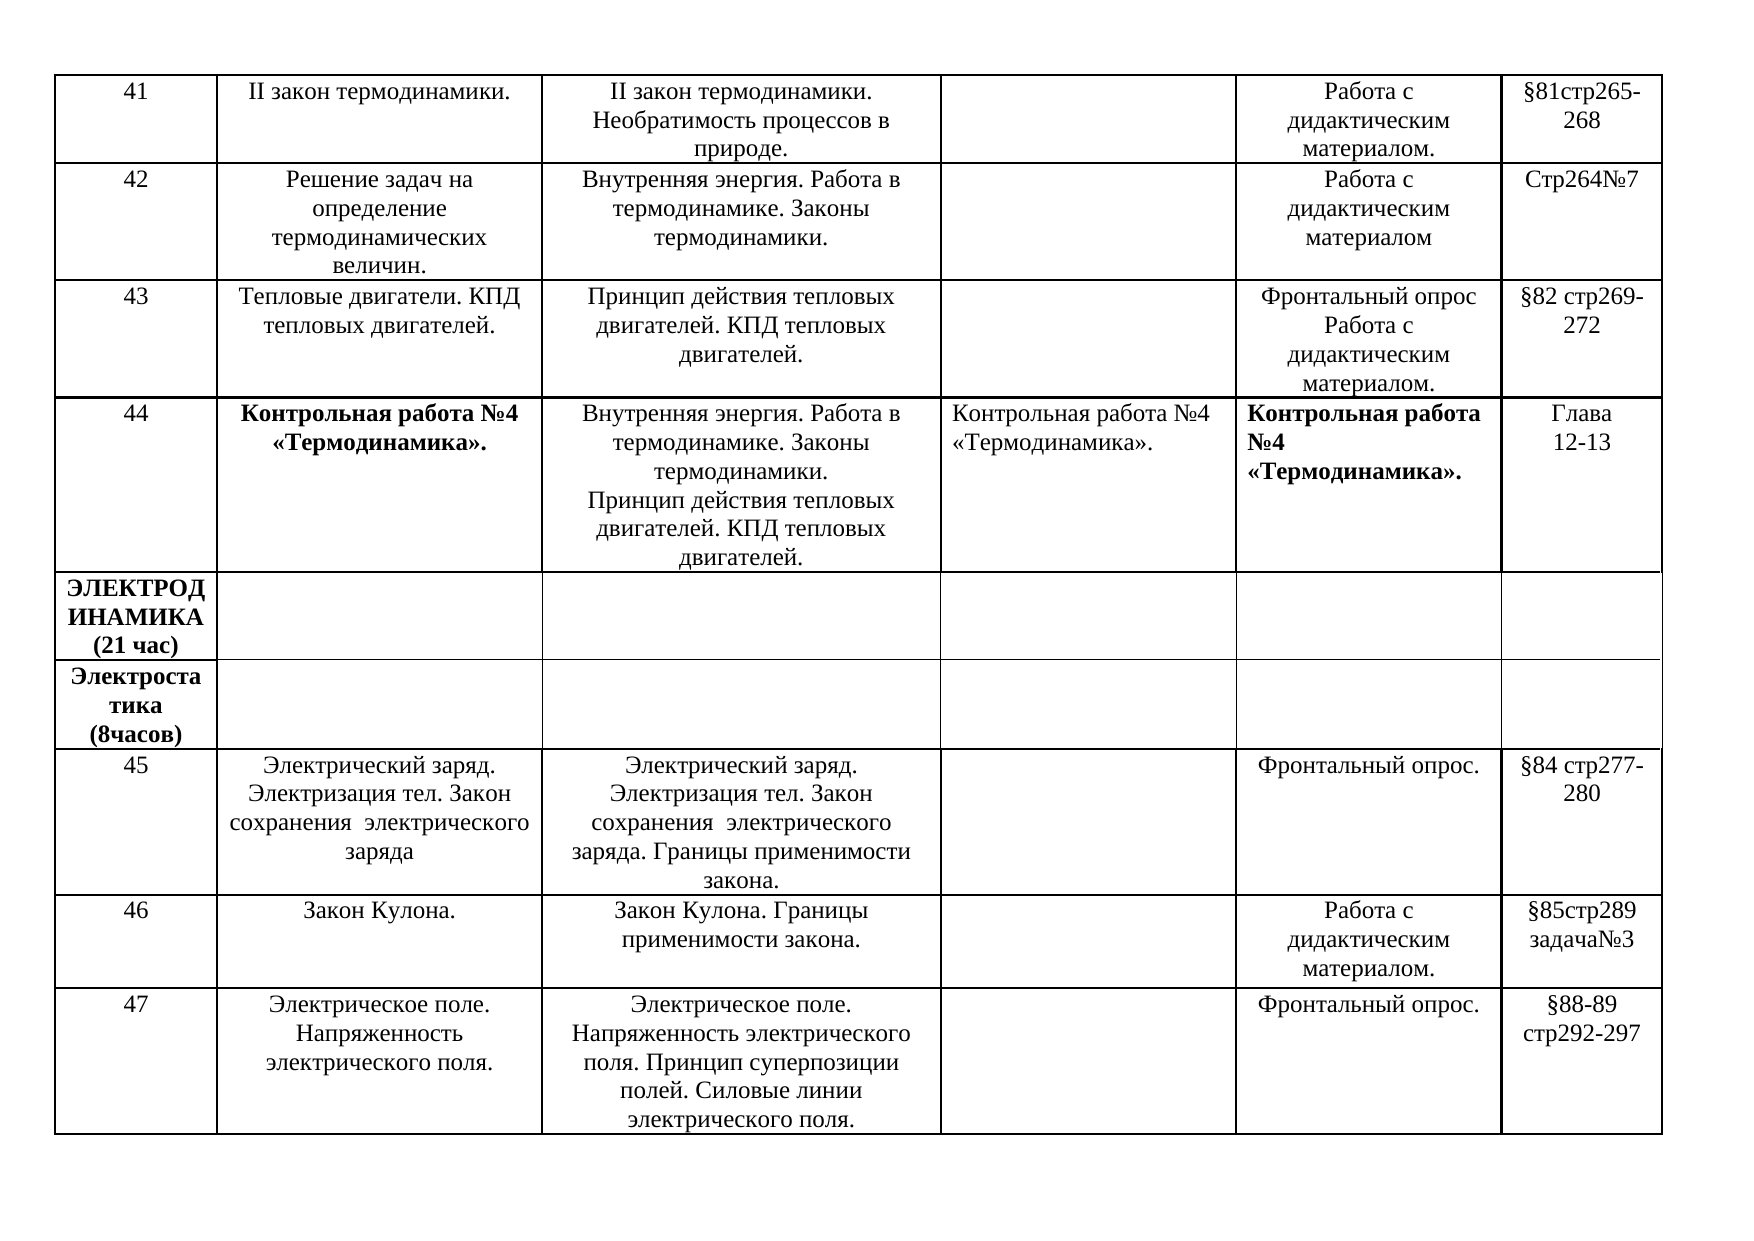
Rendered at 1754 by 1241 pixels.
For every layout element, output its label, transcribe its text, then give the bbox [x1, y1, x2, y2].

table_cell Решение задач на определение термодинамических величин. [218, 164, 541, 279]
table_cell II закон термодинамики. Необратимость процессов в природе. [543, 76, 940, 162]
table_cell Электрическое поле. Напряженность электрического поля. Принцип суперпозиции полей. Силовые линии электрического поля. [543, 989, 940, 1133]
table_cell Работа с дидактическим материалом. [1237, 896, 1500, 987]
table_cell 44 [56, 399, 216, 571]
table_cell [941, 660, 1236, 748]
table_cell Стр264№7 [1503, 164, 1661, 279]
table_cell Контрольная работа №4 «Термодинамика». [942, 399, 1235, 571]
table_cell [941, 573, 1236, 659]
table_cell Внутренняя энергия. Работа в термодинамике. Законы термодинамики. [543, 164, 940, 279]
table_cell II закон термодинамики. [218, 76, 541, 162]
table_cell Закон Кулона. Границы применимости закона. [543, 896, 940, 987]
table_cell 45 [56, 750, 216, 893]
table_cell §84 стр277-280 [1503, 748, 1661, 893]
table_cell Закон Кулона. [218, 896, 541, 987]
table_cell Контрольная работа №4 «Термодинамика». [218, 399, 541, 571]
table_cell §82 стр269-272 [1503, 281, 1661, 396]
table_cell Тепловые двигатели. КПД тепловых двигателей. [218, 281, 541, 396]
table_cell [1237, 573, 1501, 659]
table_cell Внутренняя энергия. Работа в термодинамике. Законы термодинамики. Принцип действия тепловых двигателей. КПД тепловых двигателей. [543, 399, 940, 571]
table_cell [543, 573, 940, 659]
table_cell [942, 989, 1235, 1133]
table_cell §85стр289 задача№3 [1503, 896, 1661, 987]
table_cell Электростатика (8часов) [56, 661, 216, 748]
table_cell Фронтальный опрос Работа с дидактическим материалом. [1237, 281, 1500, 396]
table_cell [942, 164, 1235, 279]
table_cell [942, 76, 1235, 162]
table_cell Работа с дидактическим материалом. [1237, 76, 1500, 162]
table_cell [1502, 571, 1662, 659]
table_cell 43 [56, 281, 216, 396]
table_cell [218, 573, 542, 659]
table_cell Фронтальный опрос. [1237, 989, 1500, 1133]
table_cell [1502, 659, 1662, 748]
table_cell Электрическое поле. Напряженность электрического поля. [218, 989, 541, 1133]
table_cell §88-89 стр292-297 [1503, 989, 1661, 1133]
table_cell Принцип действия тепловых двигателей. КПД тепловых двигателей. [543, 281, 940, 396]
table_cell [218, 660, 542, 748]
table_cell 42 [56, 164, 216, 279]
table_cell [543, 660, 940, 748]
table_cell ЭЛЕКТРОДИНАМИКА (21 час) [56, 573, 216, 659]
table_cell Электрический заряд. Электризация тел. Закон сохранения электрического заряда [218, 750, 541, 893]
table_cell Контрольная работа №4 «Термодинамика». [1237, 399, 1500, 571]
table_cell [942, 281, 1235, 396]
table_cell Фронтальный опрос. [1237, 750, 1500, 893]
table_cell 46 [56, 896, 216, 987]
table_cell Работа с дидактическим материалом [1237, 164, 1500, 279]
table_cell [942, 896, 1235, 987]
table_cell 47 [56, 989, 216, 1133]
table_cell Глава 12-13 [1503, 399, 1661, 571]
table_cell [1237, 660, 1501, 748]
table_cell 41 [56, 76, 216, 162]
table_cell Электрический заряд. Электризация тел. Закон сохранения электрического заряда. Границы применимости закона. [543, 750, 940, 893]
table_cell §81стр265-268 [1503, 76, 1661, 162]
table_cell [942, 750, 1235, 893]
